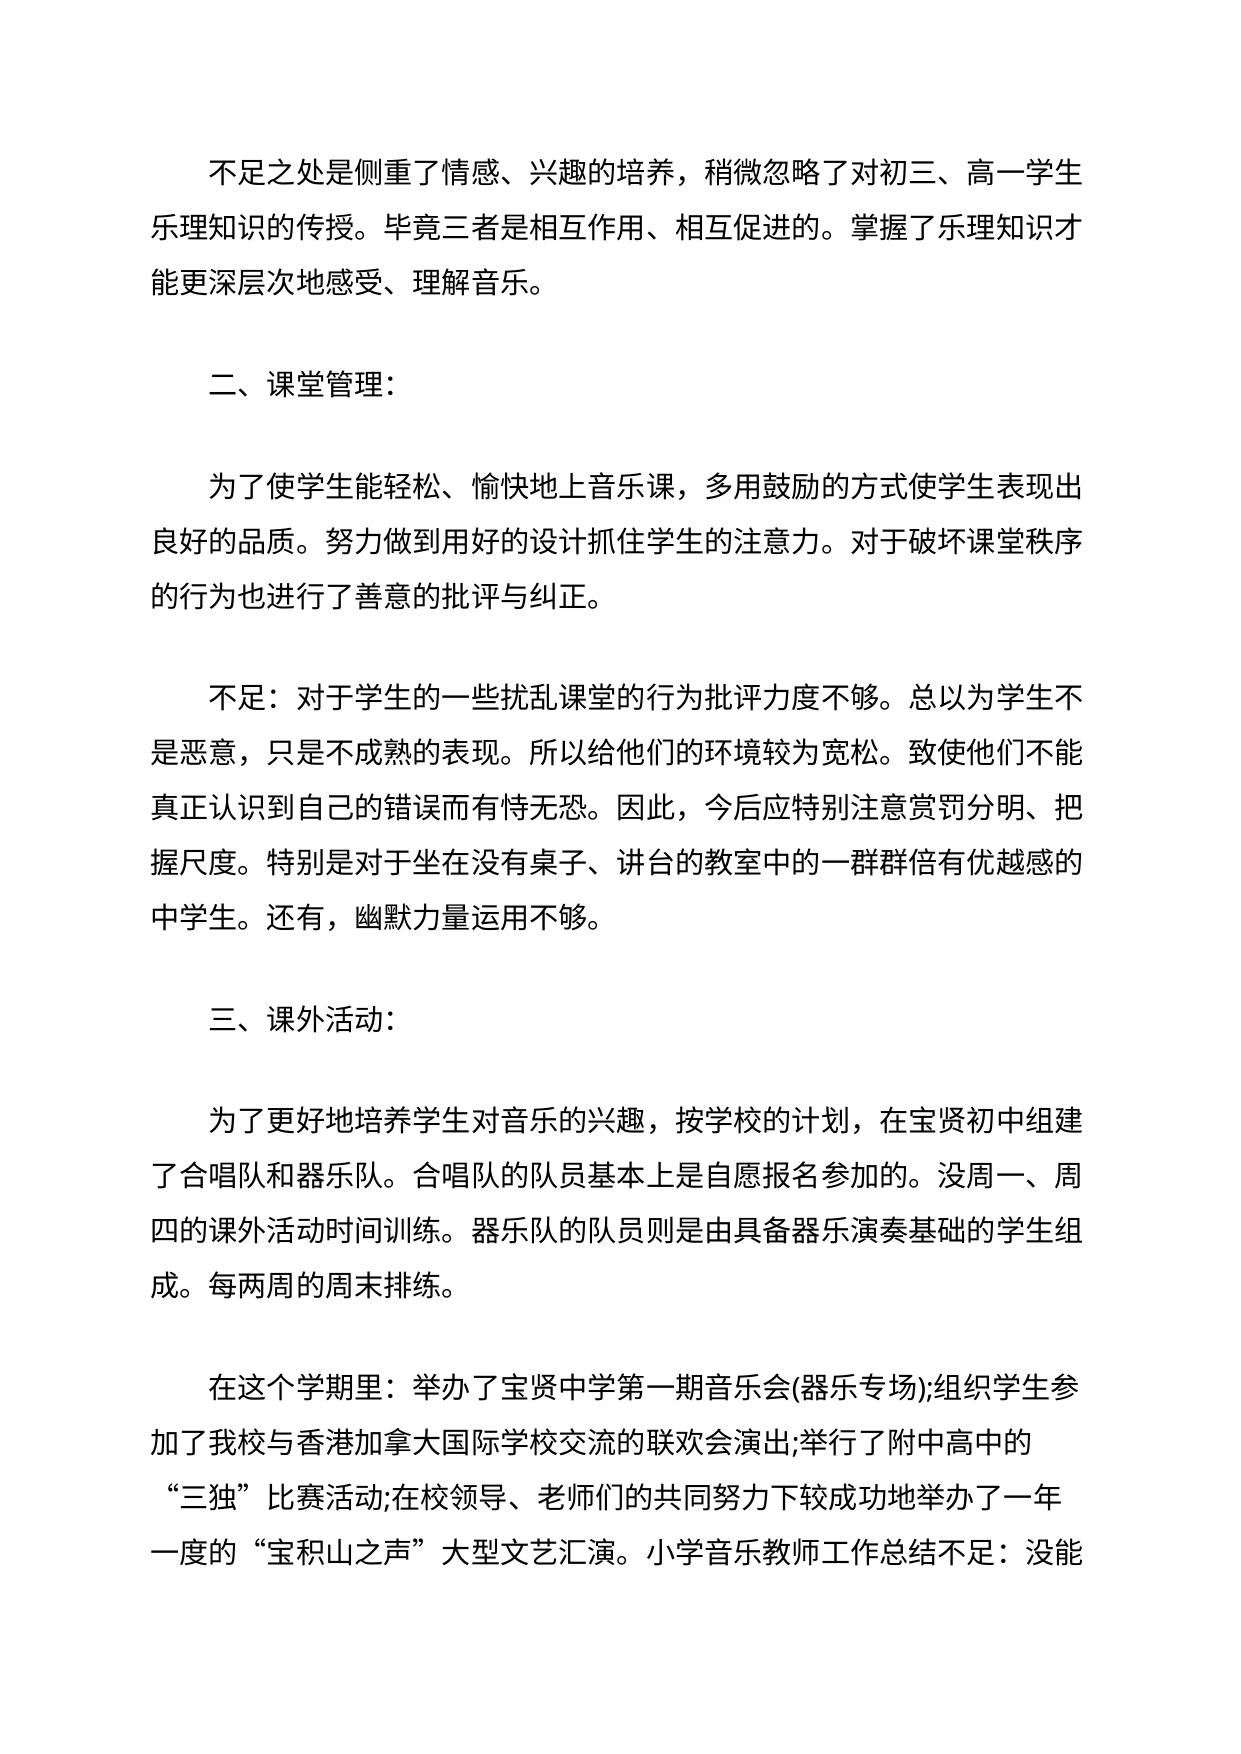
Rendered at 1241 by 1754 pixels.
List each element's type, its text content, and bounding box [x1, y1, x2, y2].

text 不足之处是侧重了情感、兴趣的培养，稍微忽略了对初三、高一学生乐理知识的传授。毕竟三者是相互作用、相互促进的。掌握了乐理知识才能更深层次地感受、理解音乐。 [150, 150, 1090, 302]
text 二、课堂管理： [150, 362, 1090, 404]
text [150, 1364, 1090, 1572]
text 三、课外活动： [150, 996, 1090, 1038]
text 不足：对于学生的一些扰乱课堂的行为批评力度不够。总以为学生不是恶意，只是不成熟的表现。所以给他们的环境较为宽松。致使他们不能真正认识到自己的错误而有恃无恐。因此，今后应特别注意赏罚分明、把握尺度。特别是对于坐在没有桌子、讲台的教室中的一群群倍有优越感的中学生。还有，幽默力量运用不够。 [150, 675, 1090, 937]
text 为了更好地培养学生对音乐的兴趣，按学校的计划，在宝贤初中组建了合唱队和器乐队。合唱队的队员基本上是自愿报名参加的。没周一、周四的课外活动时间训练。器乐队的队员则是由具备器乐演奏基础的学生组成。每两周的周末排练。 [150, 1098, 1090, 1305]
text 为了使学生能轻松、愉快地上音乐课，多用鼓励的方式使学生表现出良好的品质。努力做到用好的设计抓住学生的注意力。对于破坏课堂秩序的行为也进行了善意的批评与纠正。 [150, 463, 1090, 615]
